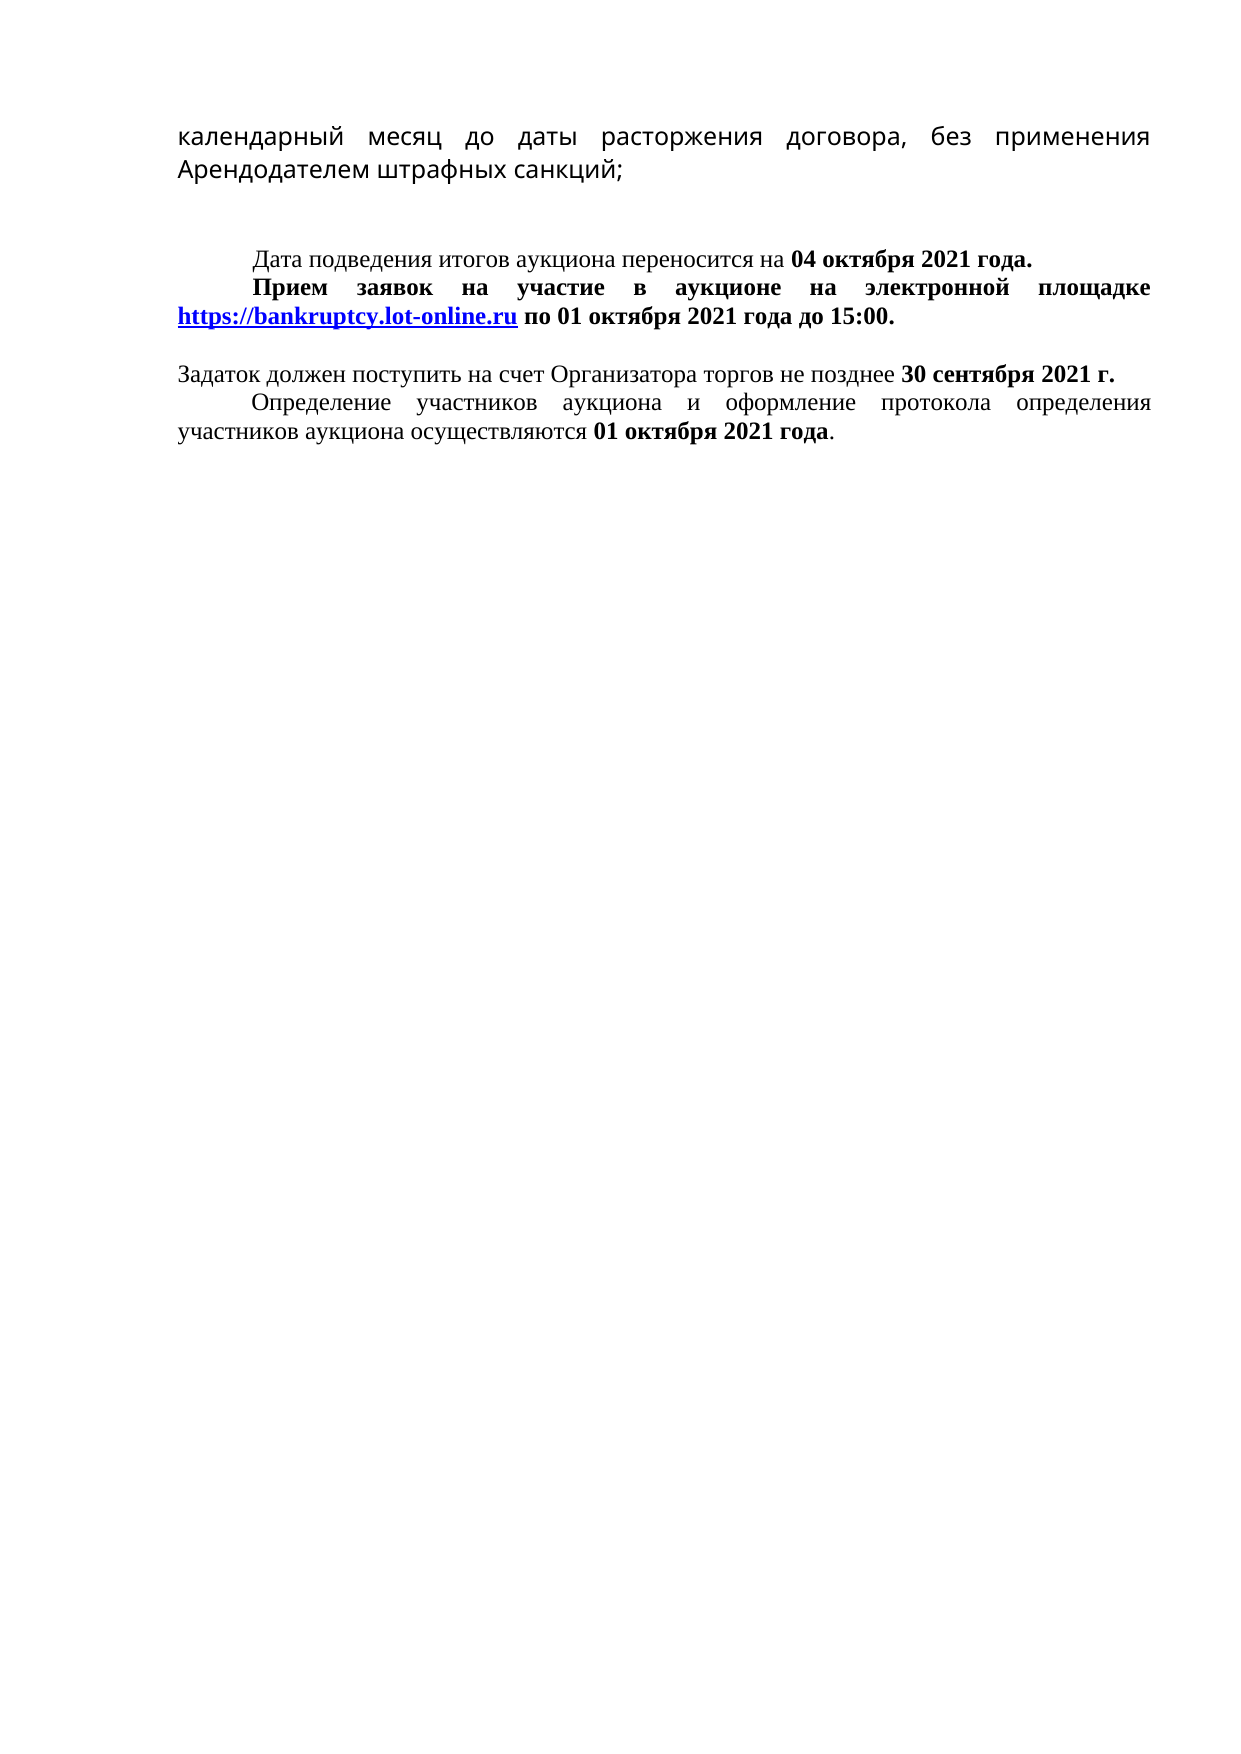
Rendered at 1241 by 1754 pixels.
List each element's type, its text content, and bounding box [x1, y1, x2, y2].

text Задаток должен поступить на счет Организатора торгов не позднее 30 сентября 2021 г. [177, 359, 1152, 387]
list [177, 118, 1152, 186]
text Дата подведения итогов аукциона переносится на 04 октября 2021 года. [177, 244, 1152, 272]
text Определение участников аукциона и оформление протокола определения участников аукциона осуществляются 01 октября 2021 года. [177, 387, 1152, 445]
text Прием заявок на участие в аукционе на электронной площадке https://bankruptcy.lot-online.ru по 01 октября 2021 года до 15:00. [177, 272, 1152, 330]
